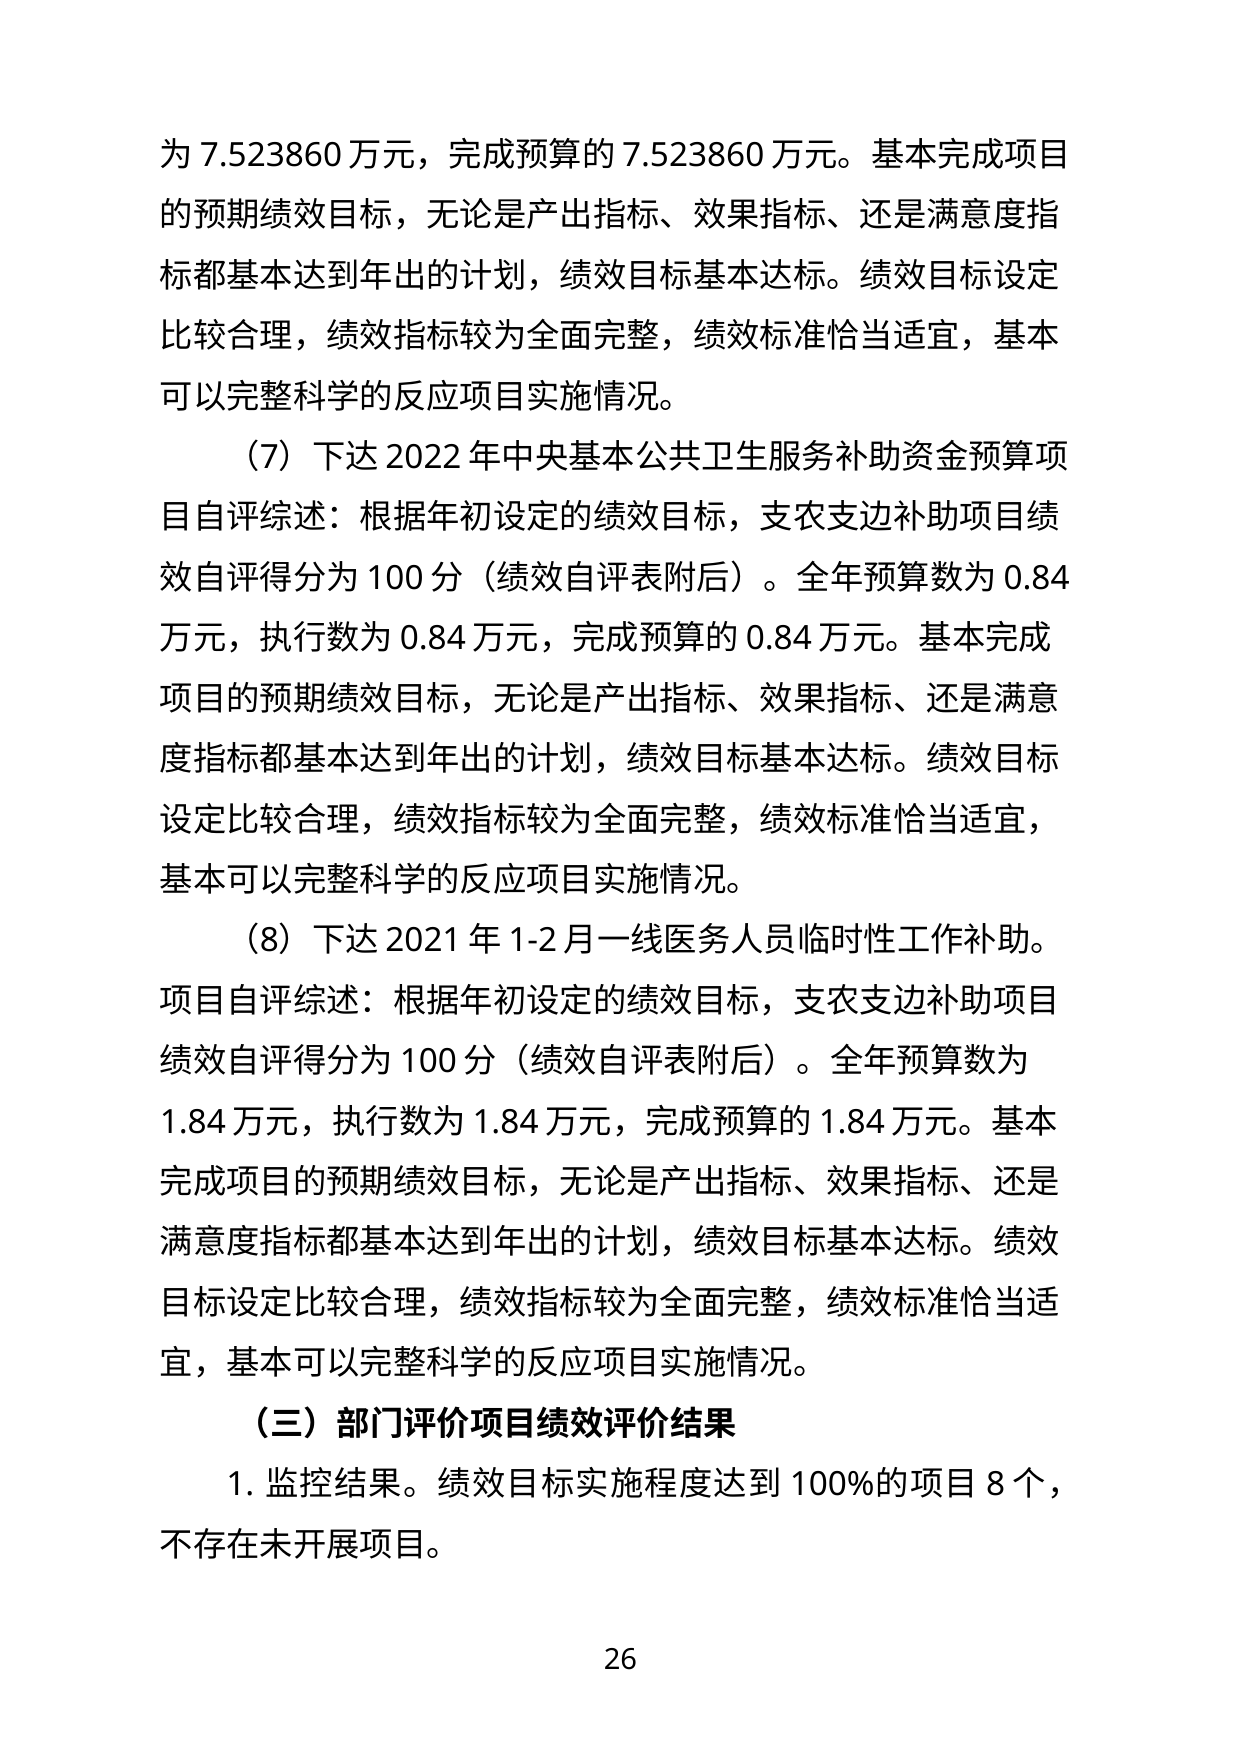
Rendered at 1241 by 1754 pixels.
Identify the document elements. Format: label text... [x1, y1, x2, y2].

text （三）部门评价项目绩效评价结果 [203, 1387, 1081, 1447]
list 下达2022年中央基本公共卫生服务补助资金预算项目自评综述：根据年初设定的绩效目标，支农支边补助项目绩效自评得分为100分（绩效自评表附后）。全年预算数为0.84万元，执行数为0.84万元，完成预算的0.84万元。基本完成项目的预期绩效目标，无论是产出指标、效果指标、还是满意度指标都基本达到年出的计划，绩效目标基本达标。绩效目标设定比较合理，绩效指标较为全面完整，绩效标准恰当适宜，基本可以完整科学的反应项目实施情况。 [159, 420, 1081, 903]
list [159, 118, 1081, 420]
text 1. 监控结果。绩效目标实施程度达到100%的项目8个，不存在未开展项目。 [159, 1447, 1081, 1568]
list 下达2021年1-2月一线医务人员临时性工作补助。项目自评综述：根据年初设定的绩效目标，支农支边补助项目绩效自评得分为100分（绩效自评表附后）。全年预算数为1.84万元，执行数为1.84万元，完成预算的1.84万元。基本完成项目的预期绩效目标，无论是产出指标、效果指标、还是满意度指标都基本达到年出的计划，绩效目标基本达标。绩效目标设定比较合理，绩效指标较为全面完整，绩效标准恰当适宜，基本可以完整科学的反应项目实施情况。 [159, 903, 1081, 1387]
